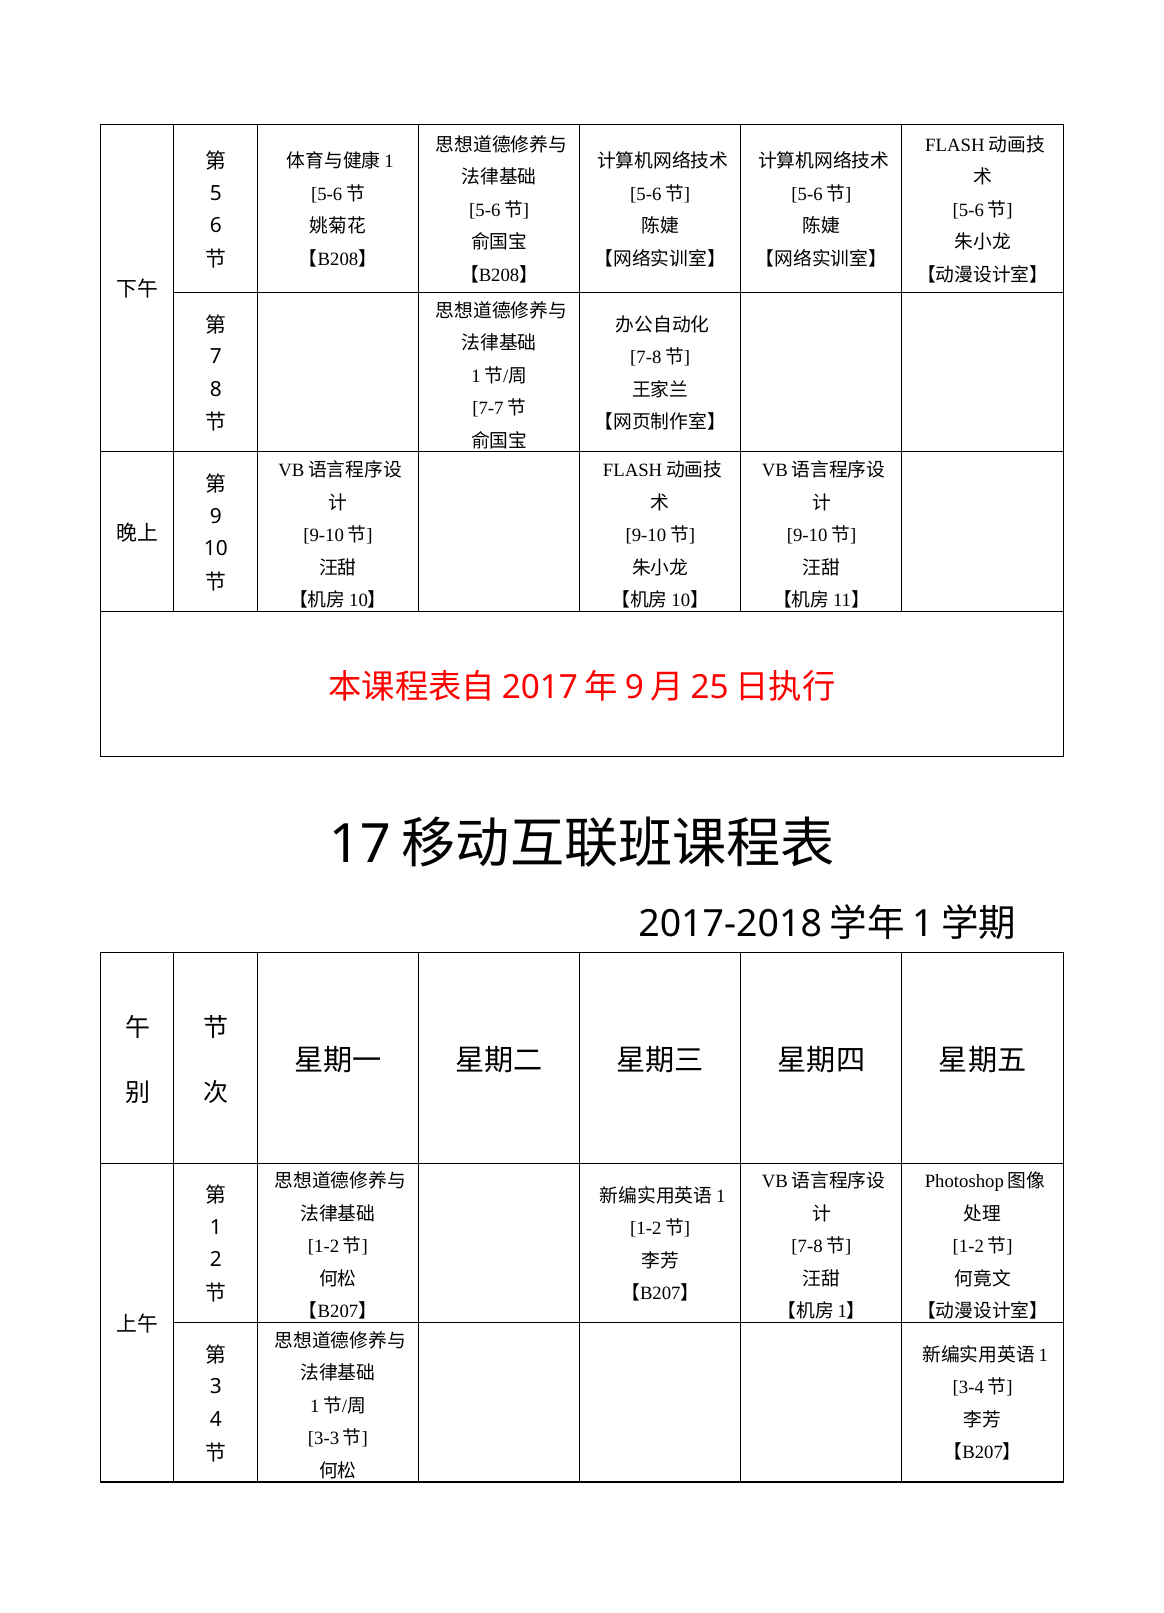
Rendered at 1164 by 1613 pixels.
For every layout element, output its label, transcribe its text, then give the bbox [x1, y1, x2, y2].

table_cell FLASH动画技术 [9-10节] 朱小龙 【机房10】 [580, 452, 740, 611]
table_cell 体育与健康1 [5-6节 姚菊花 【B208】 [258, 125, 418, 292]
table_header 星期三 [580, 953, 740, 1162]
table_cell [258, 293, 418, 451]
table_cell 第 3 4 节 [174, 1323, 257, 1481]
table_cell [419, 1323, 579, 1481]
table_cell 本课程表自2017年9月25日执行 [101, 612, 1063, 756]
table_header 星期一 [258, 953, 418, 1162]
table_cell 新编实用英语1 [3-4节] 李芳 【B207】 [902, 1323, 1063, 1481]
table_header 星期四 [741, 953, 901, 1162]
table_cell 计算机网络技术 [5-6节] 陈婕 【网络实训室】 [580, 125, 740, 292]
table_cell 上午 [101, 1164, 173, 1481]
table_cell [741, 293, 901, 451]
table_cell 思想道德修养与法律基础 1节/周 [7-7节 俞国宝 【B208】 [419, 293, 579, 451]
text 2017-2018学年1学期 [148, 887, 1016, 952]
table_cell 思想道德修养与法律基础 1节/周 [3-3节] 何松 [258, 1323, 418, 1481]
text 17移动互联班课程表 [148, 790, 1016, 887]
table_cell 晚上 [101, 452, 173, 611]
table_header 星期五 [902, 953, 1063, 1162]
table_cell VB语言程序设计 [9-10节] 汪甜 【机房11】 [741, 452, 901, 611]
table_cell 第 5 6 节 [174, 125, 257, 292]
table_cell 思想道德修养与法律基础 [1-2节] 何松 【B207】 [258, 1164, 418, 1322]
table_cell [419, 1164, 579, 1322]
table_cell [902, 452, 1063, 611]
table_cell 新编实用英语1 [1-2节] 李芳 【B207】 [580, 1164, 740, 1322]
table_cell 办公自动化 [7-8节] 王家兰 【网页制作室】 [580, 293, 740, 451]
table_cell [902, 293, 1063, 451]
table_header 星期二 [419, 953, 579, 1162]
table_cell 下午 [101, 125, 173, 451]
table_cell VB语言程序设计 [9-10节] 汪甜 【机房10】 [258, 452, 418, 611]
table_cell [419, 452, 579, 611]
table_cell [741, 1323, 901, 1481]
table_cell [580, 1323, 740, 1481]
table_cell Photoshop图像处理 [1-2节] 何竟文 【动漫设计室】 [902, 1164, 1063, 1322]
table_cell FLASH动画技术 [5-6节] 朱小龙 【动漫设计室】 [902, 125, 1063, 292]
table_header 午 别 [101, 953, 173, 1162]
table_cell 思想道德修养与法律基础 [5-6节] 俞国宝 【B208】 [419, 125, 579, 292]
table_cell VB语言程序设计 [7-8节] 汪甜 【机房1】 [741, 1164, 901, 1322]
table_cell 计算机网络技术 [5-6节] 陈婕 【网络实训室】 [741, 125, 901, 292]
table_cell 第 9 10 节 [174, 452, 257, 611]
table_cell 第 1 2 节 [174, 1164, 257, 1322]
table_header 节 次 [174, 953, 257, 1162]
table_cell 第 7 8 节 [174, 293, 257, 451]
